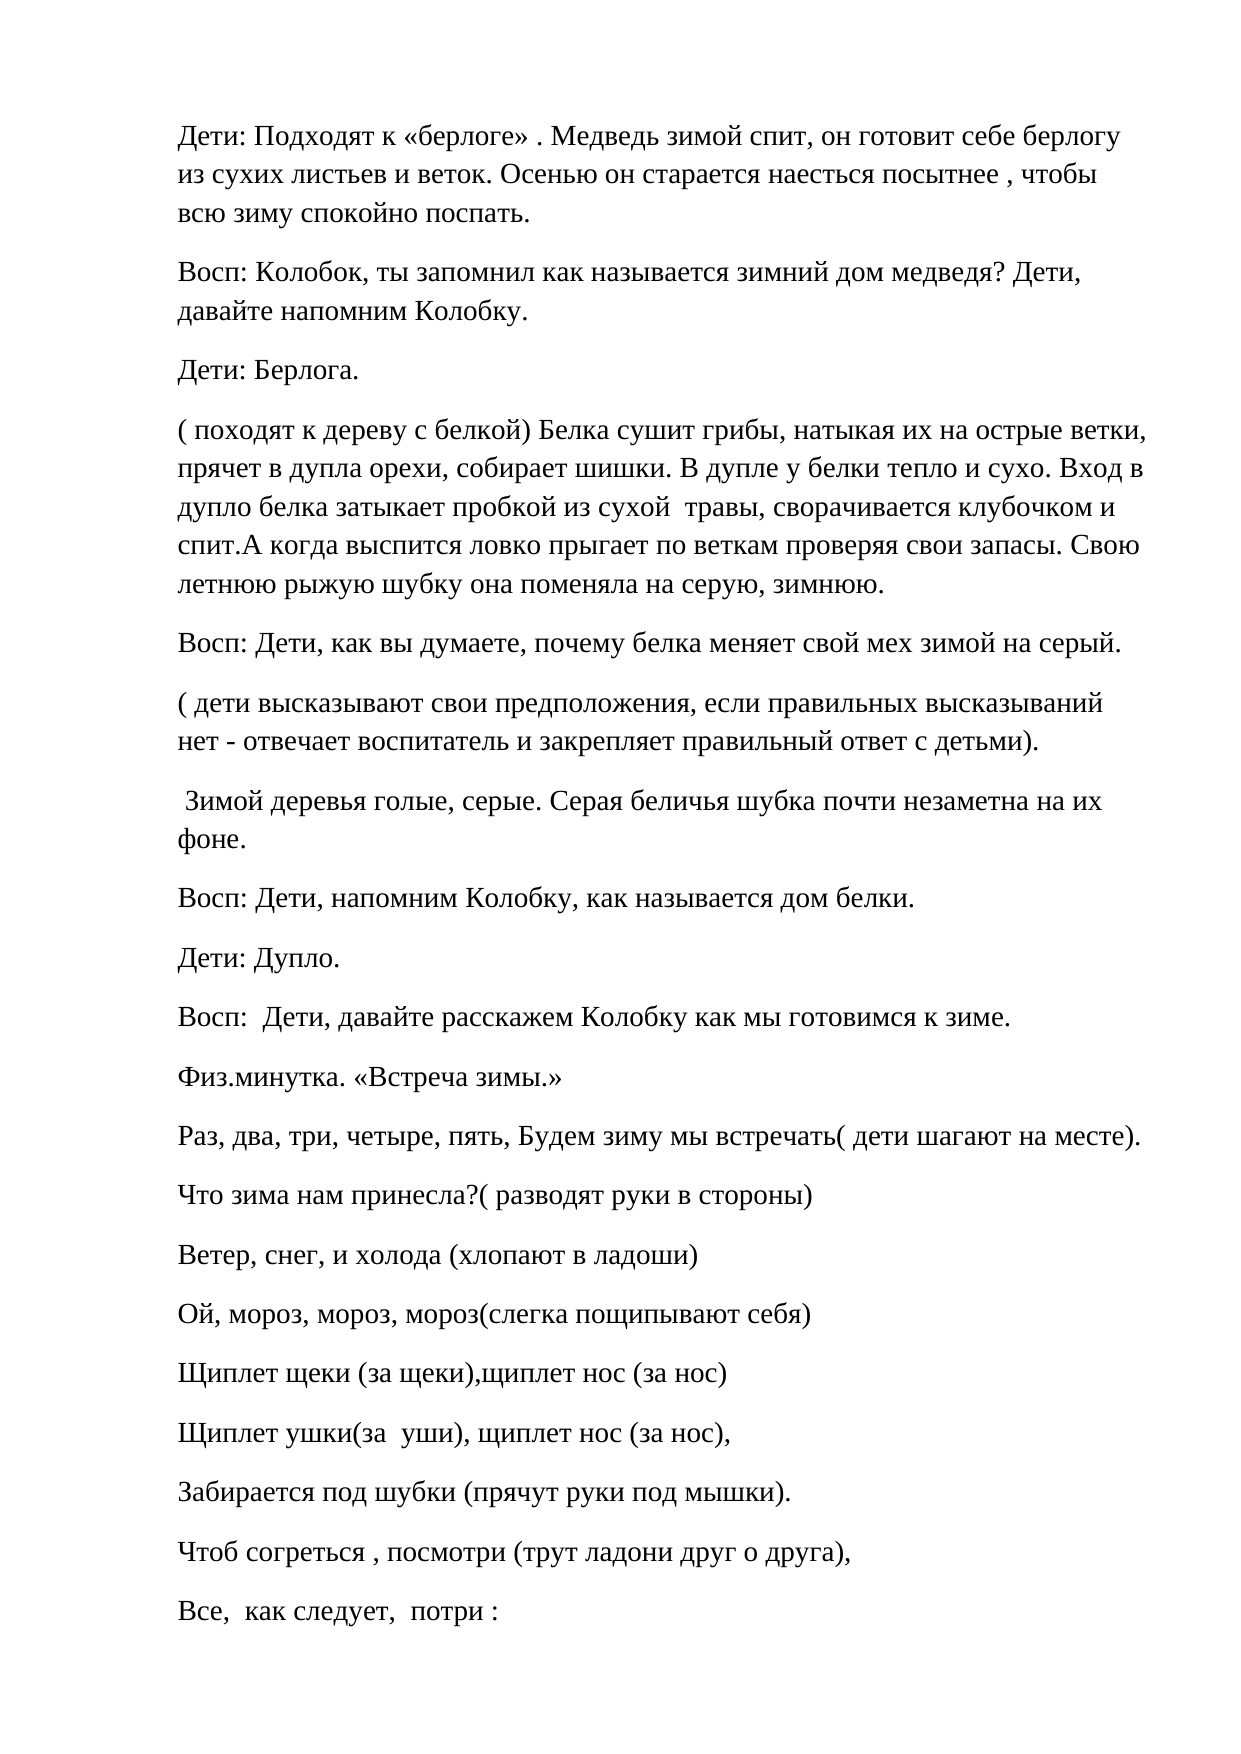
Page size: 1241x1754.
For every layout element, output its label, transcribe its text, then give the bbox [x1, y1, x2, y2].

text Забирается под шубки (прячут руки под мышки). [177, 1474, 1152, 1508]
text Восп: Колобок, ты запомнил как называется зимний дом медведя? Дети, давайте напомним Колобку. [177, 254, 1152, 327]
text Щиплет щеки (за щеки),щиплет нос (за нос) [177, 1356, 1152, 1389]
text Все, как следует, потри : [177, 1593, 1152, 1627]
text Зимой деревья голые, серые. Серая беличья шубка почти незаметна на их фоне. [177, 783, 1152, 855]
text Ой, мороз, мороз, мороз(слегка пощипывают себя) [177, 1296, 1152, 1330]
text Щиплет ушки(за уши), щиплет нос (за нос), [177, 1415, 1152, 1448]
text Восп: Дети, как вы думаете, почему белка меняет свой мех зимой на серый. [177, 625, 1152, 659]
text Что зима нам принесла?( разводят руки в стороны) [177, 1177, 1152, 1211]
text Дети: Дупло. [177, 940, 1152, 973]
text ( дети высказывают свои предположения, если правильных высказываний нет - отвечает воспитатель и закрепляет правильный ответ с детьми). [177, 685, 1152, 757]
text Восп: Дети, давайте расскажем Колобку как мы готовимся к зиме. [177, 999, 1152, 1033]
text ( походят к дереву с белкой) Белка сушит грибы, натыкая их на острые ветки, прячет в дупла орехи, собирает шишки. В дупле у белки тепло и сухо. Вход в дупло белка затыкает пробкой из сухой травы, сворачивается клубочком и спит.А когда выспится ловко прыгает по веткам проверяя свои запасы. Свою летнюю рыжую шубку она поменяла на серую, зимнюю. [177, 412, 1152, 599]
text Физ.минутка. «Встреча зимы.» [177, 1059, 1152, 1092]
text Раз, два, три, четыре, пять, Будем зиму мы встречать( дети шагают на месте). [177, 1118, 1152, 1152]
text Восп: Дети, напомним Колобку, как называется дом белки. [177, 881, 1152, 914]
text Чтоб согреться , посмотри (трут ладони друг о друга), [177, 1534, 1152, 1567]
text Дети: Берлога. [177, 352, 1152, 386]
text Дети: Подходят к «берлоге» . Медведь зимой спит, он готовит себе берлогу из сухих листьев и веток. Осенью он старается наесться посытнее , чтобы всю зиму спокойно поспать. [177, 118, 1152, 229]
text Ветер, снег, и холода (хлопают в ладоши) [177, 1237, 1152, 1270]
